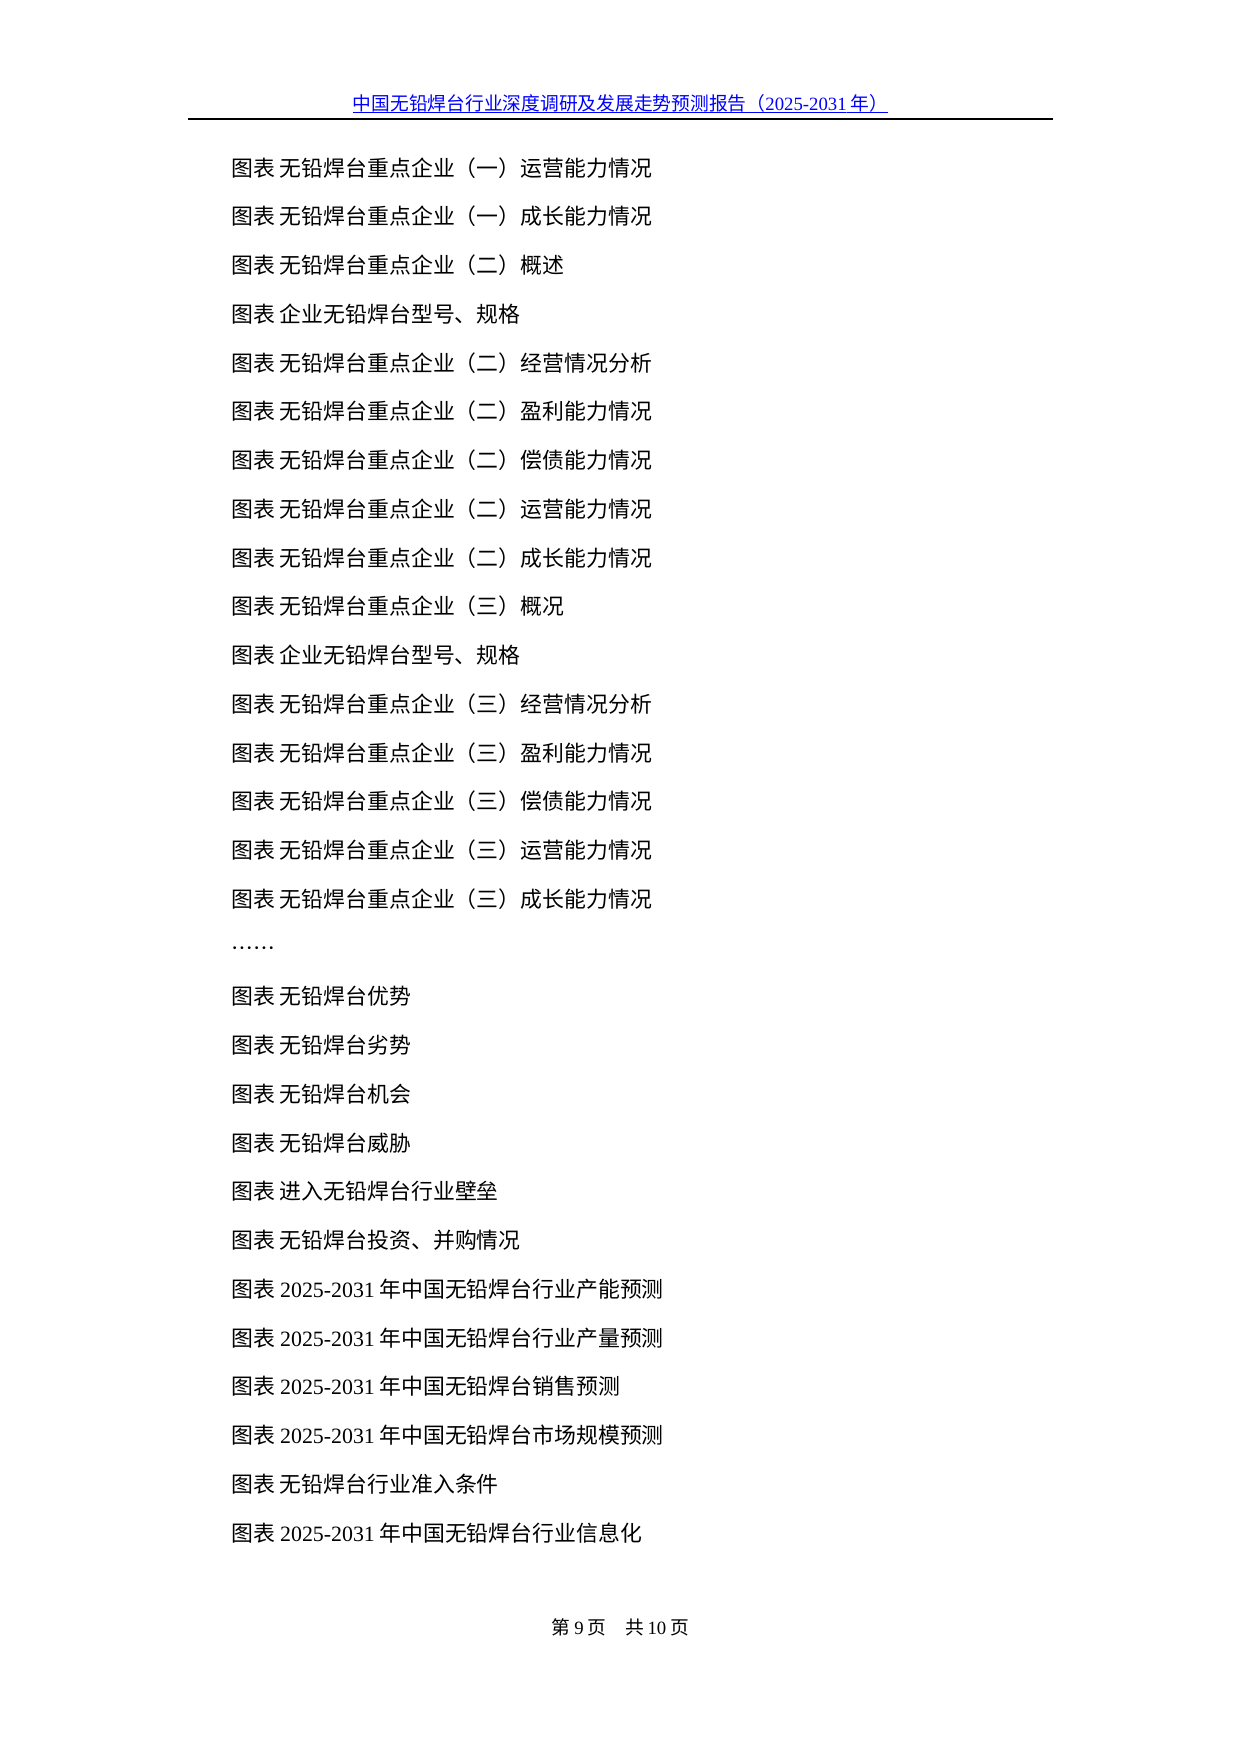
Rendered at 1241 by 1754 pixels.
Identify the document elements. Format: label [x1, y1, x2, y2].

text [187, 150, 1053, 1548]
